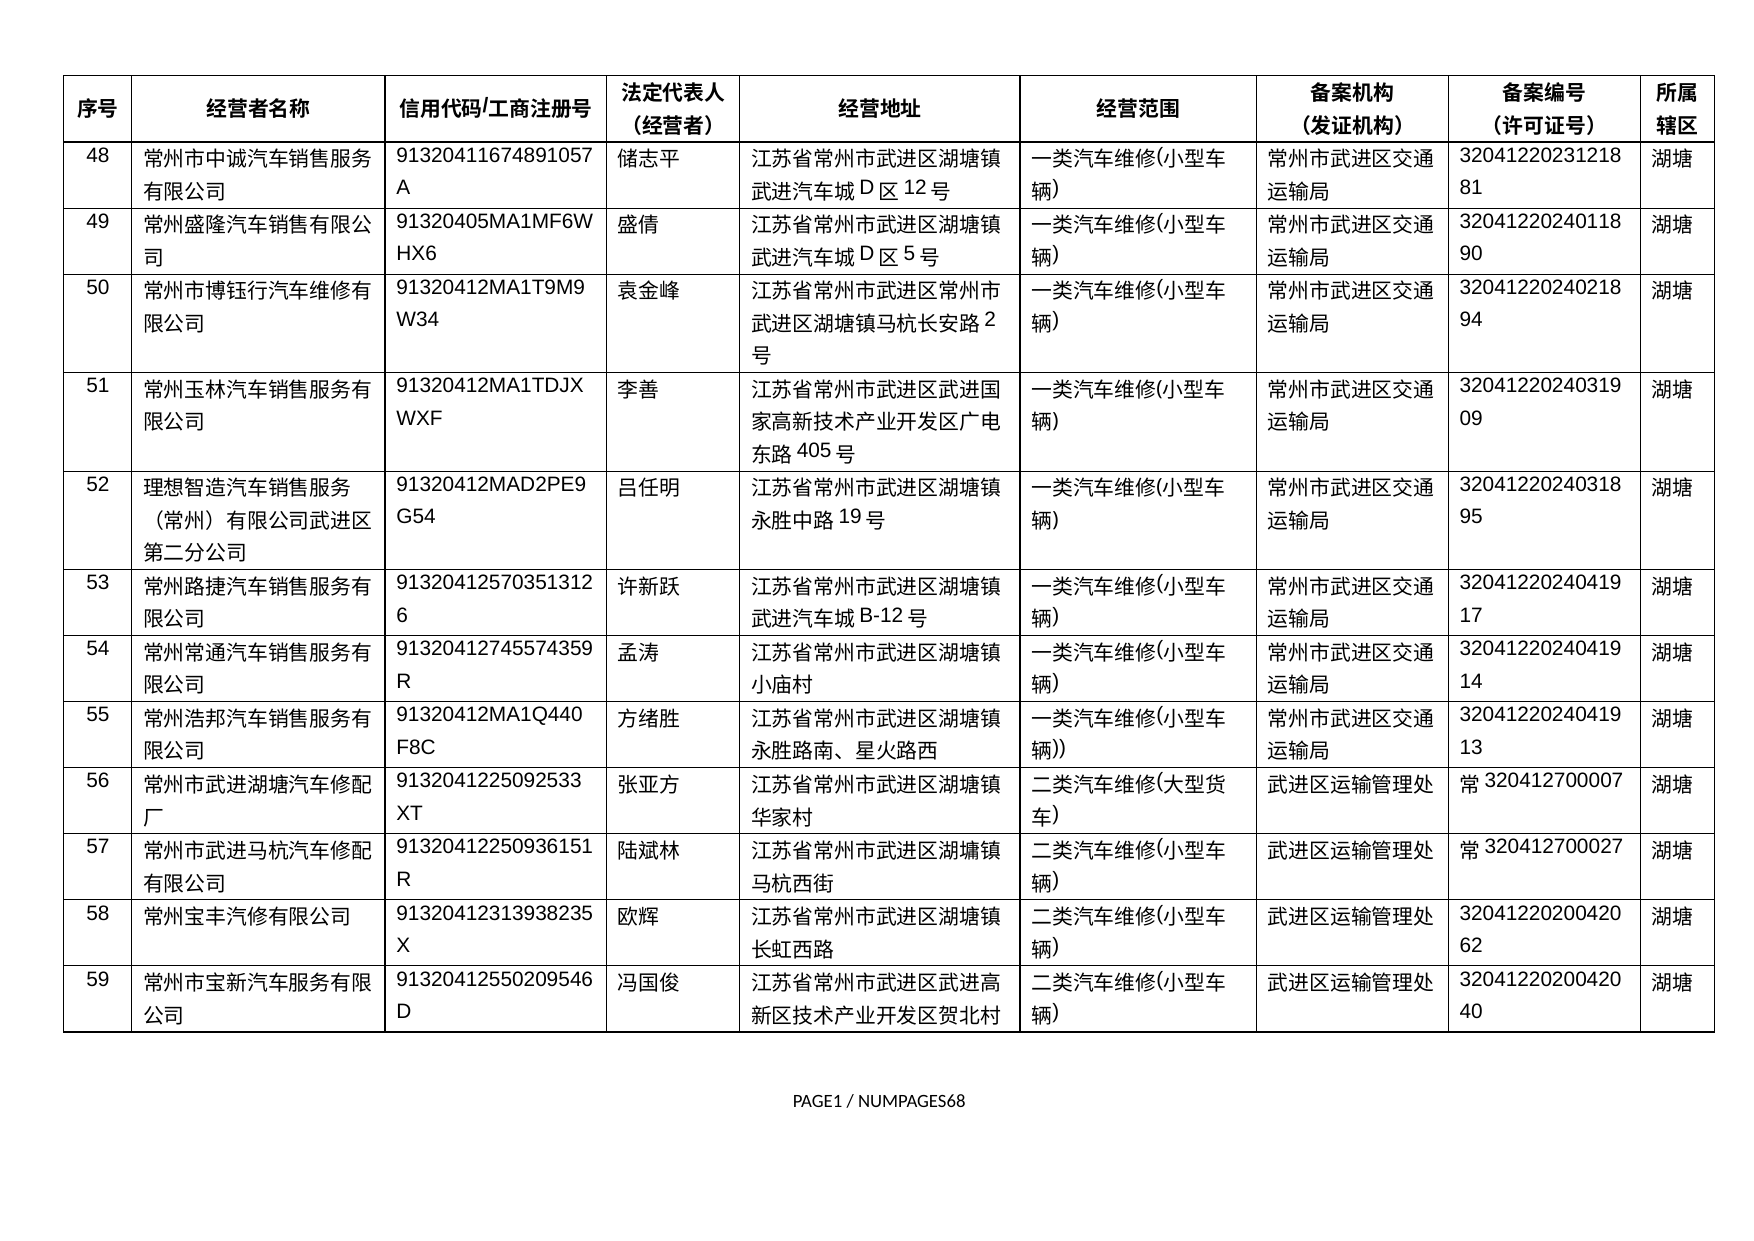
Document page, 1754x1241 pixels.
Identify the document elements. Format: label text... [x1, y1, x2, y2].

table_cell 湖塘 [1641, 472, 1714, 569]
table_cell 49 [64, 209, 131, 273]
table_cell 50 [64, 275, 131, 372]
table_cell 江苏省常州市武进区湖塘镇武进汽车城D区5号 [740, 209, 1019, 273]
table_cell 53 [64, 570, 131, 635]
table_header 序号 [64, 76, 131, 141]
table_cell 武进区运输管理处 [1257, 966, 1448, 1031]
table_cell 54 [64, 636, 131, 701]
table_cell 常州市武进湖塘汽车修配厂 [132, 768, 384, 833]
table_cell 湖塘 [1641, 373, 1714, 471]
table_cell 湖塘 [1641, 702, 1714, 767]
table_cell 江苏省常州市武进区常州市武进区湖塘镇马杭长安路2号 [740, 275, 1019, 372]
table_cell 常州市博钰行汽车维修有限公司 [132, 275, 384, 372]
table_cell 91320412313938235X [386, 900, 606, 965]
table_cell 江苏省常州市武进区湖塘镇华家村 [740, 768, 1019, 833]
table_cell 常州盛隆汽车销售有限公司 [132, 209, 384, 273]
table_cell 常州市武进区交通运输局 [1257, 636, 1448, 701]
table_cell 3204122024021894 [1449, 275, 1640, 372]
table_cell 江苏省常州市武进区湖塘镇长虹西路 [740, 900, 1019, 965]
table_cell 孟涛 [607, 636, 739, 701]
table_cell 常州浩邦汽车销售服务有限公司 [132, 702, 384, 767]
table_cell 常州市武进区交通运输局 [1257, 472, 1448, 569]
table_cell 江苏省常州市武进区武进国家高新技术产业开发区广电东路405号 [740, 373, 1019, 471]
table_cell 常州市武进马杭汽车修配有限公司 [132, 834, 384, 899]
table_cell 常州市武进区交通运输局 [1257, 275, 1448, 372]
table_cell 91320412MA1TDJXWXF [386, 373, 606, 471]
table_cell 湖塘 [1641, 966, 1714, 1031]
table_cell 江苏省常州市武进区湖塘镇小庙村 [740, 636, 1019, 701]
table_cell 江苏省常州市武进区湖塘镇永胜路南、星火路西 [740, 702, 1019, 767]
table_cell 湖塘 [1641, 143, 1714, 207]
table_cell 3204122024041917 [1449, 570, 1640, 635]
table_cell 常州市武进区交通运输局 [1257, 143, 1448, 207]
table_cell 武进区运输管理处 [1257, 768, 1448, 833]
table_header 信用代码/工商注册号 [386, 76, 606, 141]
table_cell 江苏省常州市武进区湖塘镇武进汽车城B-12号 [740, 570, 1019, 635]
table_cell 91320412MA1T9M9W34 [386, 275, 606, 372]
table_cell 常州路捷汽车销售服务有限公司 [132, 570, 384, 635]
table_cell 李善 [607, 373, 739, 471]
table_cell 江苏省常州市武进区湖塘镇武进汽车城D区12号 [740, 143, 1019, 207]
table_cell 55 [64, 702, 131, 767]
table_cell 常320412700027 [1449, 834, 1640, 899]
table_cell 常州市中诚汽车销售服务有限公司 [132, 143, 384, 207]
table_header 法定代表人（经营者） [607, 76, 739, 141]
table_cell 3204122024041914 [1449, 636, 1640, 701]
table_cell 湖塘 [1641, 275, 1714, 372]
table_cell 武进区运输管理处 [1257, 900, 1448, 965]
table_cell 常州玉林汽车销售服务有限公司 [132, 373, 384, 471]
table_cell 58 [64, 900, 131, 965]
table_cell 江苏省常州市武进区湖墉镇马杭西街 [740, 834, 1019, 899]
table_cell 3204122020042040 [1449, 966, 1640, 1031]
table_cell 56 [64, 768, 131, 833]
table_cell 59 [64, 966, 131, 1031]
table_cell 陆斌林 [607, 834, 739, 899]
table_cell 一类汽车维修(小型车辆) [1021, 209, 1256, 273]
table_cell 一类汽车维修(小型车辆) [1021, 143, 1256, 207]
table_cell 3204122024031895 [1449, 472, 1640, 569]
table_cell 913204125703513126 [386, 570, 606, 635]
table_cell 9132041225092533XT [386, 768, 606, 833]
table_cell 91320412MA1Q440F8C [386, 702, 606, 767]
table_header 所属辖区 [1641, 76, 1714, 141]
table_cell 3204122020042062 [1449, 900, 1640, 965]
table_header 备案机构 （发证机构） [1257, 76, 1448, 141]
table_cell 湖塘 [1641, 209, 1714, 273]
table_cell 储志平 [607, 143, 739, 207]
table_cell 常州市武进区交通运输局 [1257, 570, 1448, 635]
table_cell 一类汽车维修(小型车辆) [1021, 636, 1256, 701]
table_cell 91320405MA1MF6WHX6 [386, 209, 606, 273]
table_cell 冯国俊 [607, 966, 739, 1031]
table_cell 一类汽车维修(小型车辆) [1021, 275, 1256, 372]
table_cell 91320412745574359R [386, 636, 606, 701]
table_cell 3204122024041913 [1449, 702, 1640, 767]
table_cell 常州常通汽车销售服务有限公司 [132, 636, 384, 701]
table_cell 湖塘 [1641, 636, 1714, 701]
table_cell 48 [64, 143, 131, 207]
table_cell 常州宝丰汽修有限公司 [132, 900, 384, 965]
table_cell 常州市武进区交通运输局 [1257, 209, 1448, 273]
table_cell 理想智造汽车销售服务（常州）有限公司武进区第二分公司 [132, 472, 384, 569]
table_cell 91320412MAD2PE9G54 [386, 472, 606, 569]
table_cell 常州市武进区交通运输局 [1257, 373, 1448, 471]
table_cell 欧辉 [607, 900, 739, 965]
table_cell 湖塘 [1641, 768, 1714, 833]
table_cell 盛倩 [607, 209, 739, 273]
table_cell 3204122023121881 [1449, 143, 1640, 207]
table_cell 52 [64, 472, 131, 569]
table_cell 二类汽车维修(小型车辆) [1021, 900, 1256, 965]
table_header 经营者名称 [132, 76, 384, 141]
table_cell 方绪胜 [607, 702, 739, 767]
table_cell 湖塘 [1641, 900, 1714, 965]
table_cell 二类汽车维修(小型车辆) [1021, 834, 1256, 899]
table_cell 3204122024011890 [1449, 209, 1640, 273]
table_cell 二类汽车维修(小型车辆) [1021, 966, 1256, 1031]
table_cell 91320412250936151R [386, 834, 606, 899]
table_header 经营地址 [740, 76, 1019, 141]
table_cell 一类汽车维修(小型车辆) [1021, 373, 1256, 471]
table_cell 江苏省常州市武进区武进高新区技术产业开发区贺北村 [740, 966, 1019, 1031]
table_header 备案编号 （许可证号） [1449, 76, 1640, 141]
table_cell 一类汽车维修(小型车辆) [1021, 472, 1256, 569]
table_cell 江苏省常州市武进区湖塘镇永胜中路19号 [740, 472, 1019, 569]
table_cell 51 [64, 373, 131, 471]
table_cell 常州市宝新汽车服务有限公司 [132, 966, 384, 1031]
table_cell 吕任明 [607, 472, 739, 569]
table_cell 一类汽车维修(小型车辆) [1021, 570, 1256, 635]
table_cell 常州市武进区交通运输局 [1257, 702, 1448, 767]
table_cell 许新跃 [607, 570, 739, 635]
table_cell 常320412700007 [1449, 768, 1640, 833]
table_cell 袁金峰 [607, 275, 739, 372]
table_cell 武进区运输管理处 [1257, 834, 1448, 899]
table_cell 3204122024031909 [1449, 373, 1640, 471]
table_cell 二类汽车维修(大型货车) [1021, 768, 1256, 833]
table_cell 91320412550209546D [386, 966, 606, 1031]
table_cell 一类汽车维修(小型车辆)) [1021, 702, 1256, 767]
table_cell 张亚方 [607, 768, 739, 833]
table_cell 57 [64, 834, 131, 899]
table_cell 湖塘 [1641, 834, 1714, 899]
table_header 经营范围 [1021, 76, 1256, 141]
table_cell 91320411674891057A [386, 143, 606, 207]
table_cell 湖塘 [1641, 570, 1714, 635]
